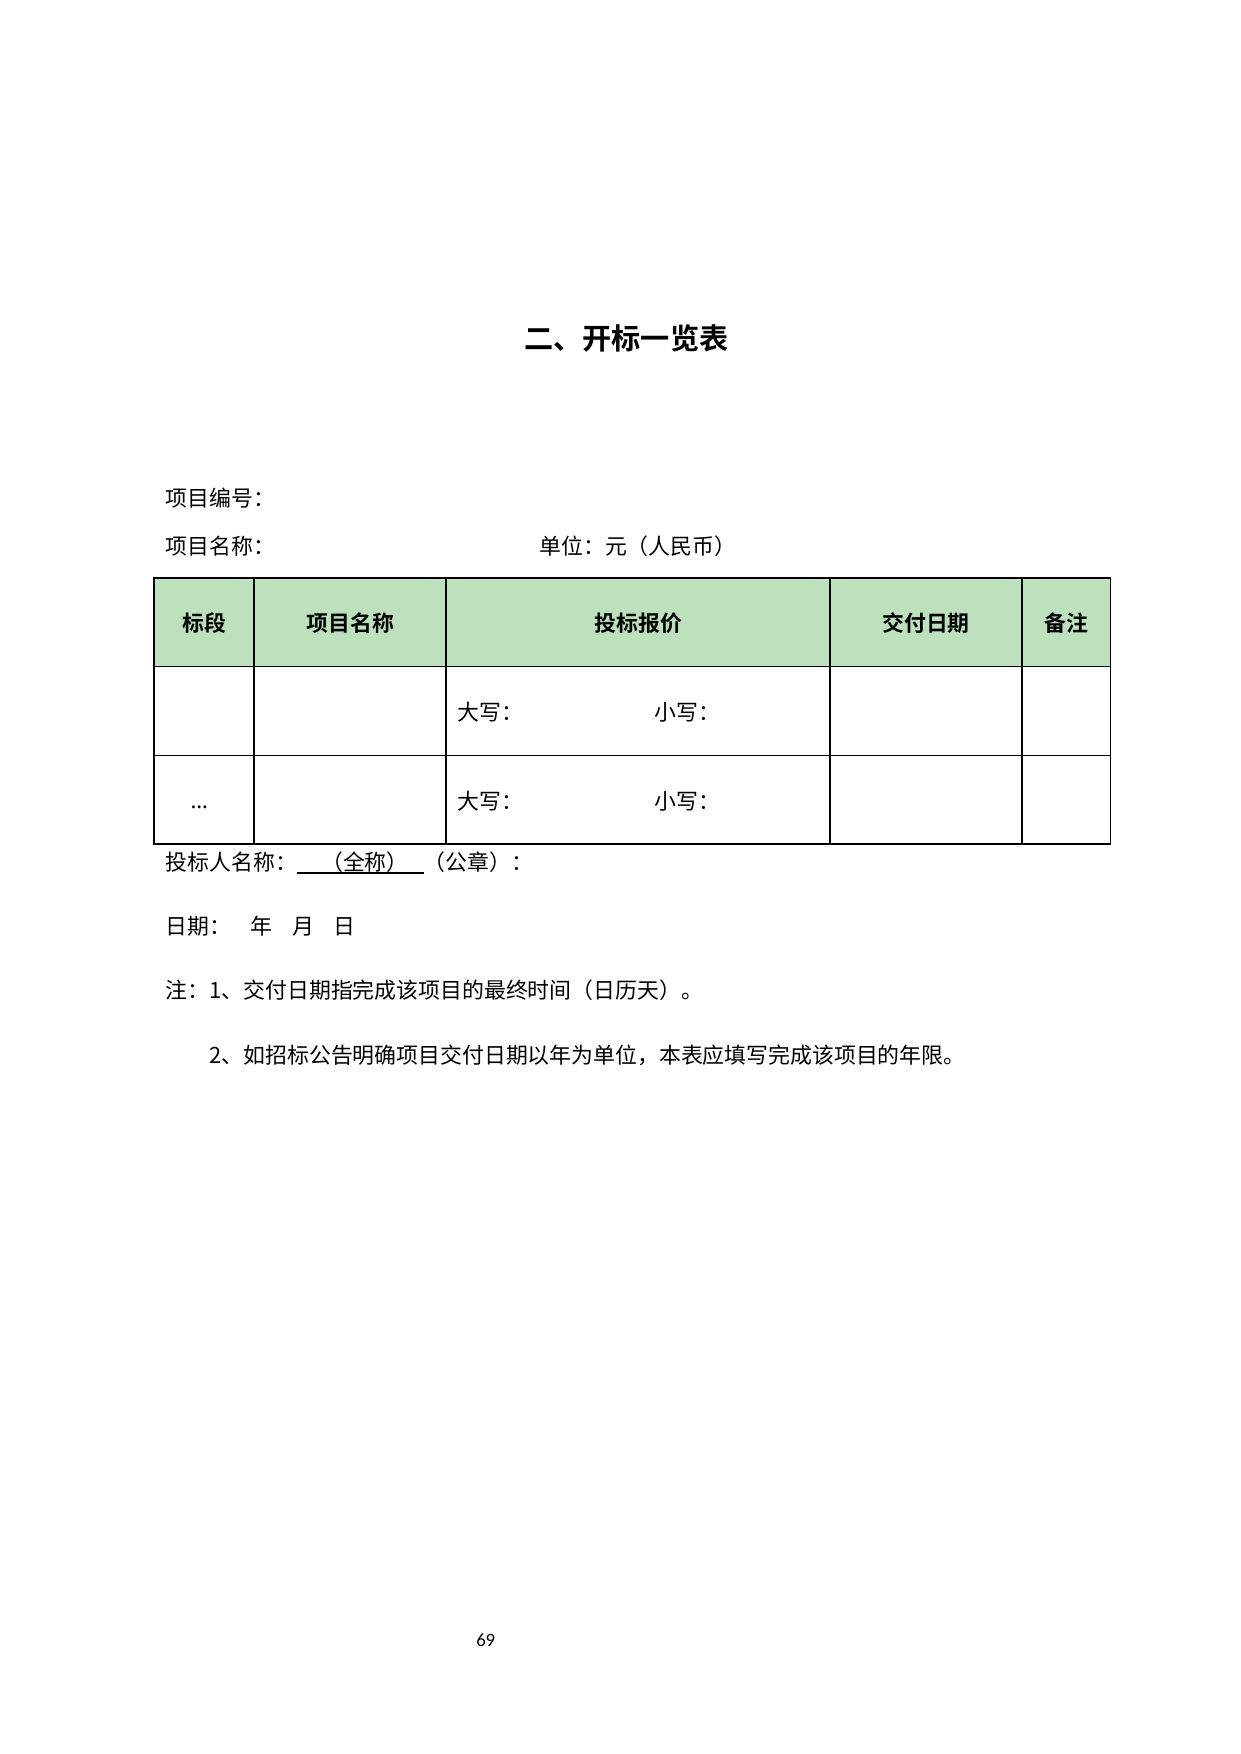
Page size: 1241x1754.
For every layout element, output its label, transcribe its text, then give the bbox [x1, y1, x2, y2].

table_cell [155, 667, 253, 754]
table_header 投标报价 [447, 579, 829, 666]
table_cell [255, 667, 445, 754]
table_cell [1023, 667, 1110, 754]
table_header 备注 [1023, 579, 1110, 666]
table_cell [255, 756, 445, 843]
table_cell [831, 756, 1021, 843]
table_header 项目名称 [255, 579, 445, 666]
text 日期： 年 月 日 [165, 909, 1087, 941]
table_header 交付日期 [831, 579, 1021, 666]
table_header 标段 [155, 579, 253, 666]
table_cell … [155, 756, 253, 843]
text 项目编号： [165, 481, 1087, 513]
text 投标人名称： （全称） （公章）： [165, 845, 1087, 877]
text 注：1、交付日期指完成该项目的最终时间（日历天）。 [165, 973, 1087, 1006]
text 二、开标一览表 [165, 304, 1087, 369]
table_cell [831, 667, 1021, 754]
table_cell 大写： 小写： [447, 667, 829, 754]
table_cell [1023, 756, 1110, 843]
table_cell 大写： 小写： [447, 756, 829, 843]
text 2、如招标公告明确项目交付日期以年为单位，本表应填写完成该项目的年限。 [165, 1037, 1087, 1070]
text 项目名称： 单位：元（人民币） [165, 529, 1087, 561]
